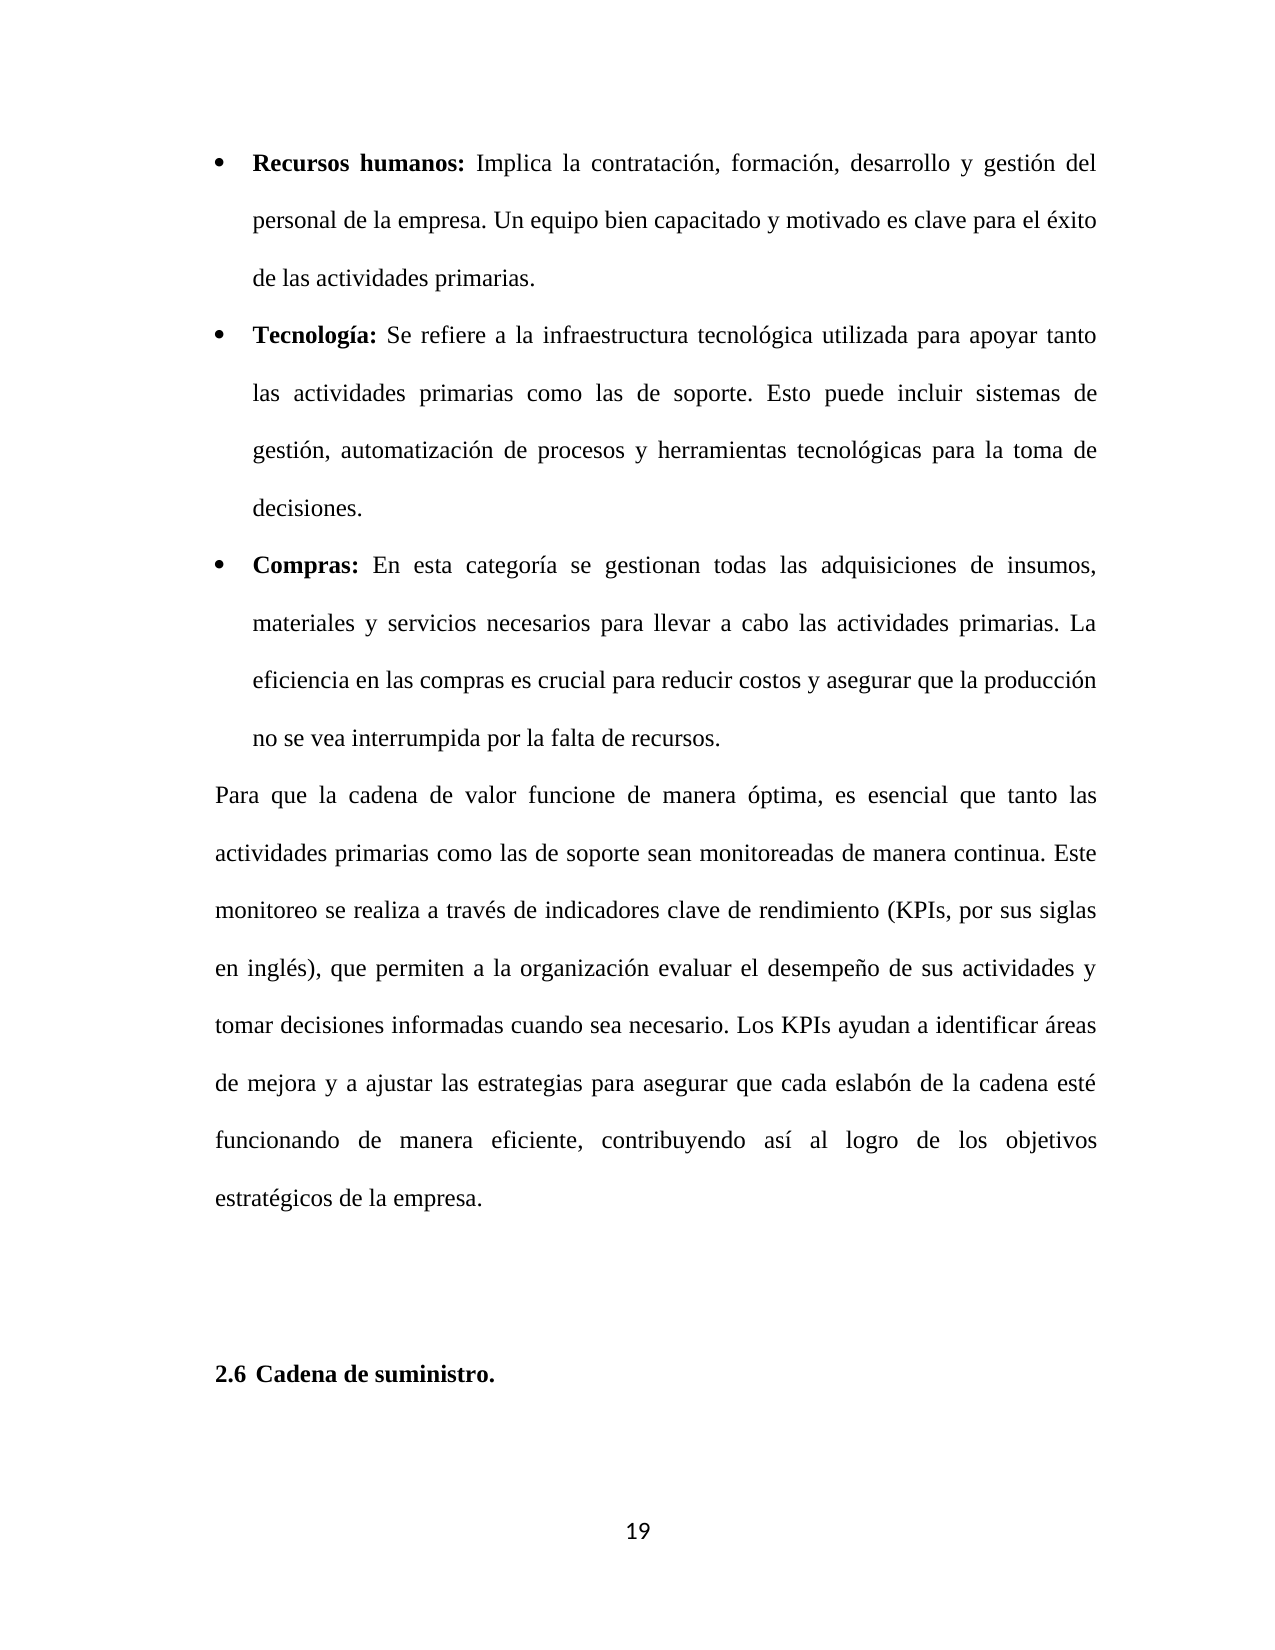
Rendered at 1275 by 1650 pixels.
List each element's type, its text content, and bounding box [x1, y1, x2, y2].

list Compras: En esta categoría se gestionan todas las adquisiciones de insumos, materiales y servicios necesarios para llevar a cabo las actividades primarias. La eficiencia en las compras es crucial para reducir costos y asegurar que la producción no se vea interrumpida por la falta de recursos. [215, 550, 1098, 751]
list Recursos humanos: Implica la contratación, formación, desarrollo y gestión del personal de la empresa. Un equipo bien capacitado y motivado es clave para el éxito de las actividades primarias. [215, 148, 1098, 291]
list Tecnología: Se refiere a la infraestructura tecnológica utilizada para apoyar tanto las actividades primarias como las de soporte. Esto puede incluir sistemas de gestión, automatización de procesos y herramientas tecnológicas para la toma de decisiones. [215, 320, 1098, 521]
text Para que la cadena de valor funcione de manera óptima, es esencial que tanto las actividades primarias como las de soporte sean monitoreadas de manera continua. Este monitoreo se realiza a través de indicadores clave de rendimiento (KPIs, por sus siglas en inglés), que permiten a la organización evaluar el desempeño de sus actividades y tomar decisiones informadas cuando sea necesario. Los KPIs ayudan a identificar áreas de mejora y a ajustar las estrategias para asegurar que cada eslabón de la cadena esté funcionando de manera eficiente, contribuyendo así al logro de los objetivos estratégicos de la empresa. [215, 780, 1098, 1211]
subtitle Cadena de suministro. [215, 1359, 1098, 1388]
